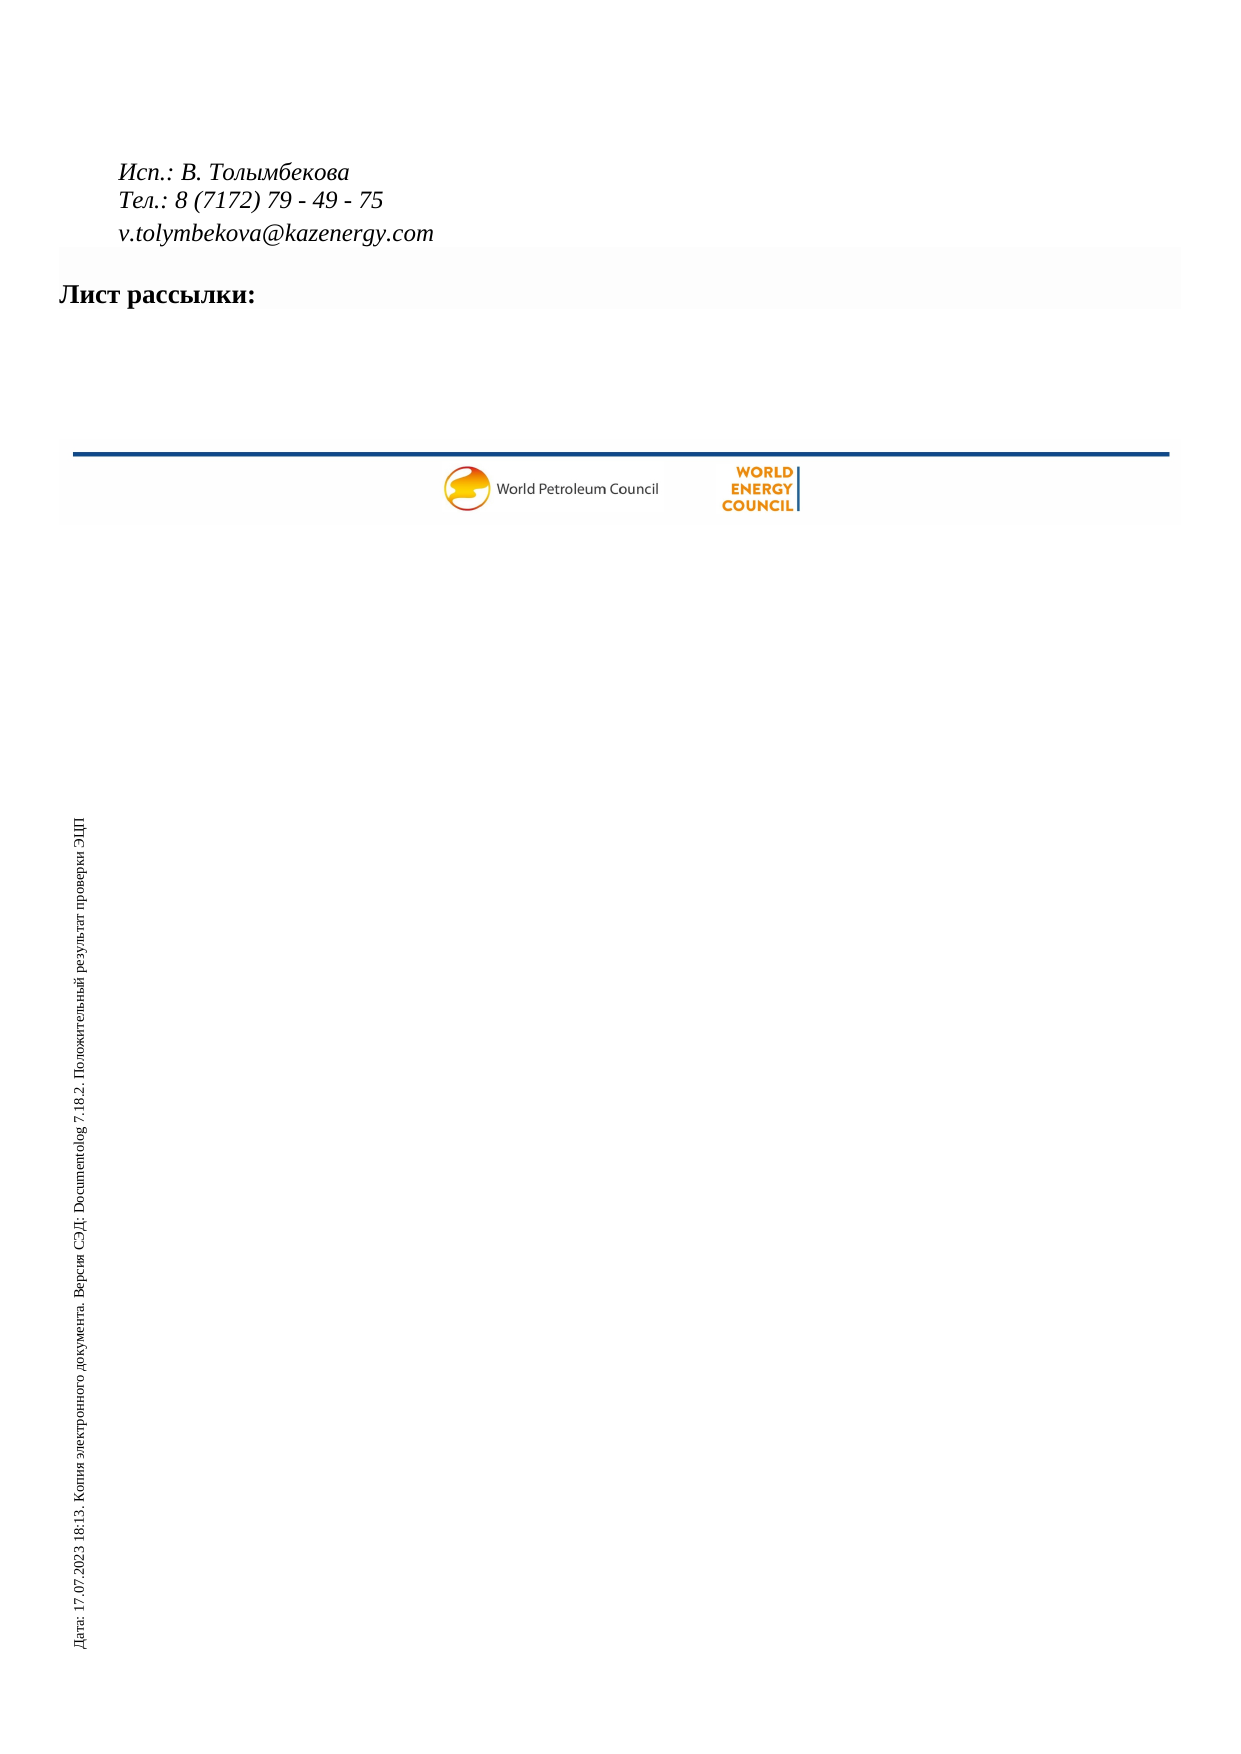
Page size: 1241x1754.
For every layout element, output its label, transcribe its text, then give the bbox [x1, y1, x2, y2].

text v.tolymbekova@kazenergy.com [59, 218, 1181, 247]
text Исп.: В. Толымбекова [59, 157, 1181, 185]
picture [59, 439, 1182, 525]
text Тел.: 8 (7172) 79 - 49 - 75 [59, 185, 1181, 214]
text Лист рассылки: [59, 278, 1181, 309]
